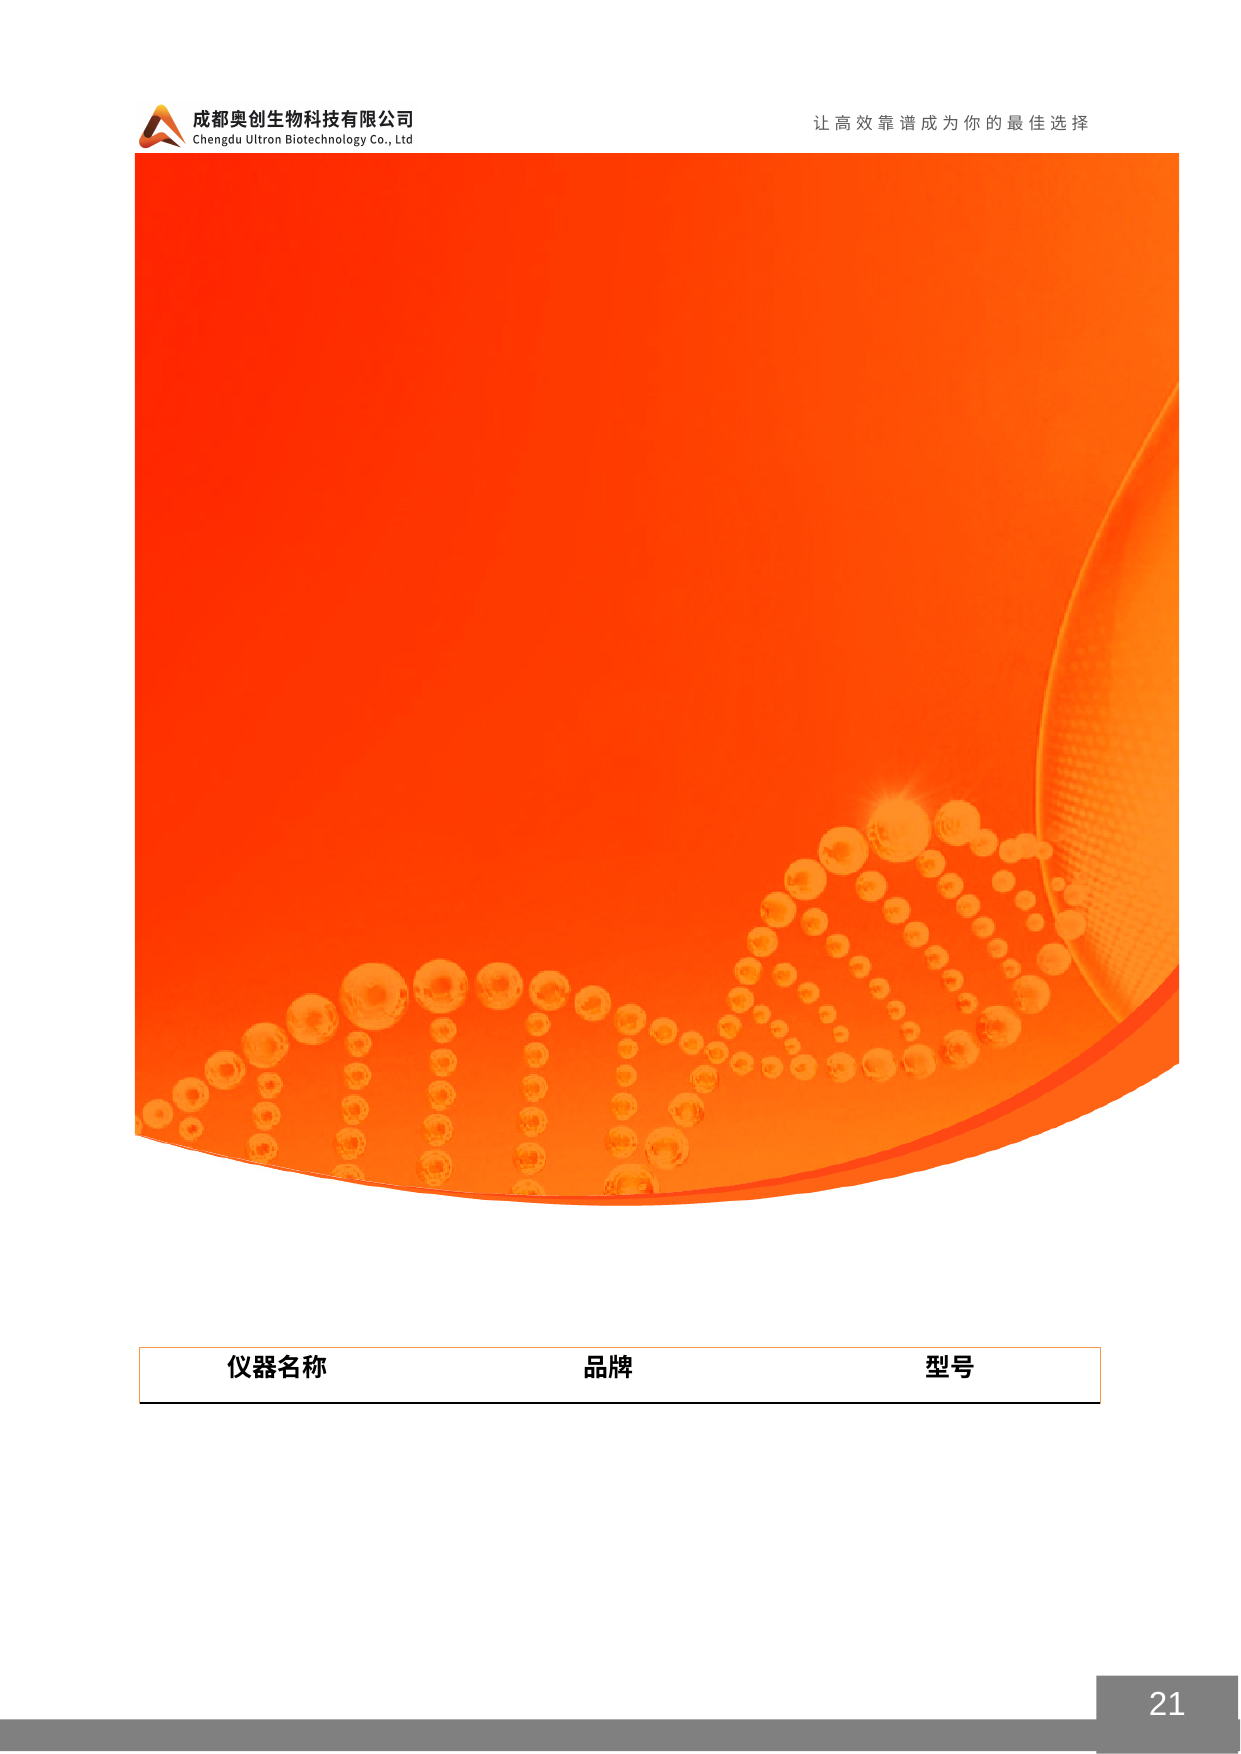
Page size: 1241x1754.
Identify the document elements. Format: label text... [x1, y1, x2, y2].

table_header 品牌 [416, 1348, 801, 1402]
picture [134, 100, 1180, 1347]
table_header 型号 [801, 1348, 1100, 1402]
table_header 仪器名称 [140, 1348, 416, 1402]
